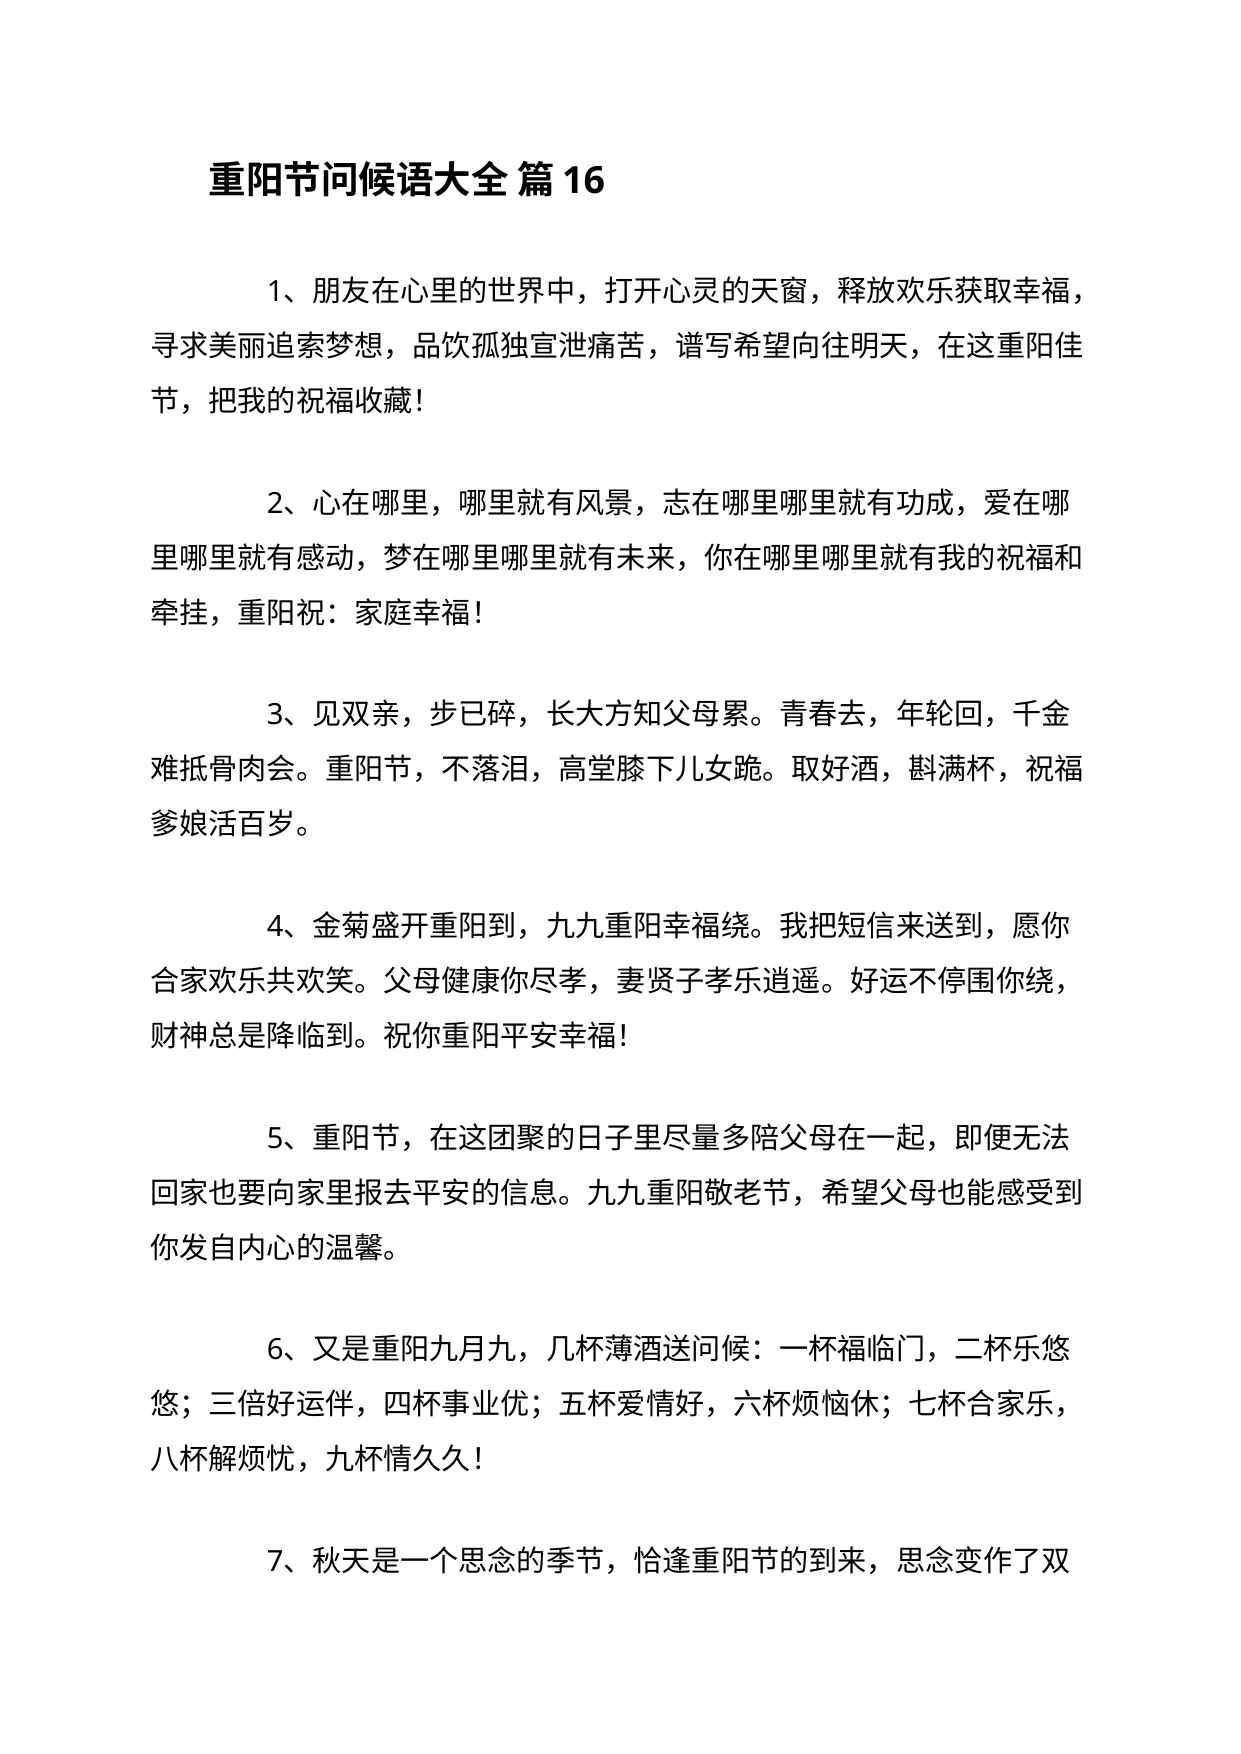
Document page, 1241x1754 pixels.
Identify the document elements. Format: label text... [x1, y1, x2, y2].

text 5、重阳节，在这团聚的日子里尽量多陪父母在一起，即便无法回家也要向家里报去平安的信息。九九重阳敬老节，希望父母也能感受到你发自内心的温馨。 [150, 1114, 1090, 1266]
text 6、又是重阳九月九，几杯薄酒送问候：一杯福临门，二杯乐悠悠；三倍好运伴，四杯事业优；五杯爱情好，六杯烦恼休；七杯合家乐，八杯解烦忧，九杯情久久！ [150, 1326, 1090, 1478]
text 重阳节问候语大全 篇16 [150, 150, 1090, 204]
text 4、金菊盛开重阳到，九九重阳幸福绕。我把短信来送到，愿你合家欢乐共欢笑。父母健康你尽孝，妻贤子孝乐逍遥。好运不停围你绕，财神总是降临到。祝你重阳平安幸福！ [150, 903, 1090, 1055]
text 2、心在哪里，哪里就有风景，志在哪里哪里就有功成，爱在哪里哪里就有感动，梦在哪里哪里就有未来，你在哪里哪里就有我的祝福和牵挂，重阳祝：家庭幸福！ [150, 479, 1090, 631]
text 3、见双亲，步已碎，长大方知父母累。青春去，年轮回，千金难抵骨肉会。重阳节，不落泪，高堂膝下儿女跪。取好酒，斟满杯，祝福爹娘活百岁。 [150, 691, 1090, 843]
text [150, 1538, 1090, 1580]
text 1、朋友在心里的世界中，打开心灵的天窗，释放欢乐获取幸福，寻求美丽追索梦想，品饮孤独宣泄痛苦，谱写希望向往明天，在这重阳佳节，把我的祝福收藏！ [150, 268, 1090, 420]
